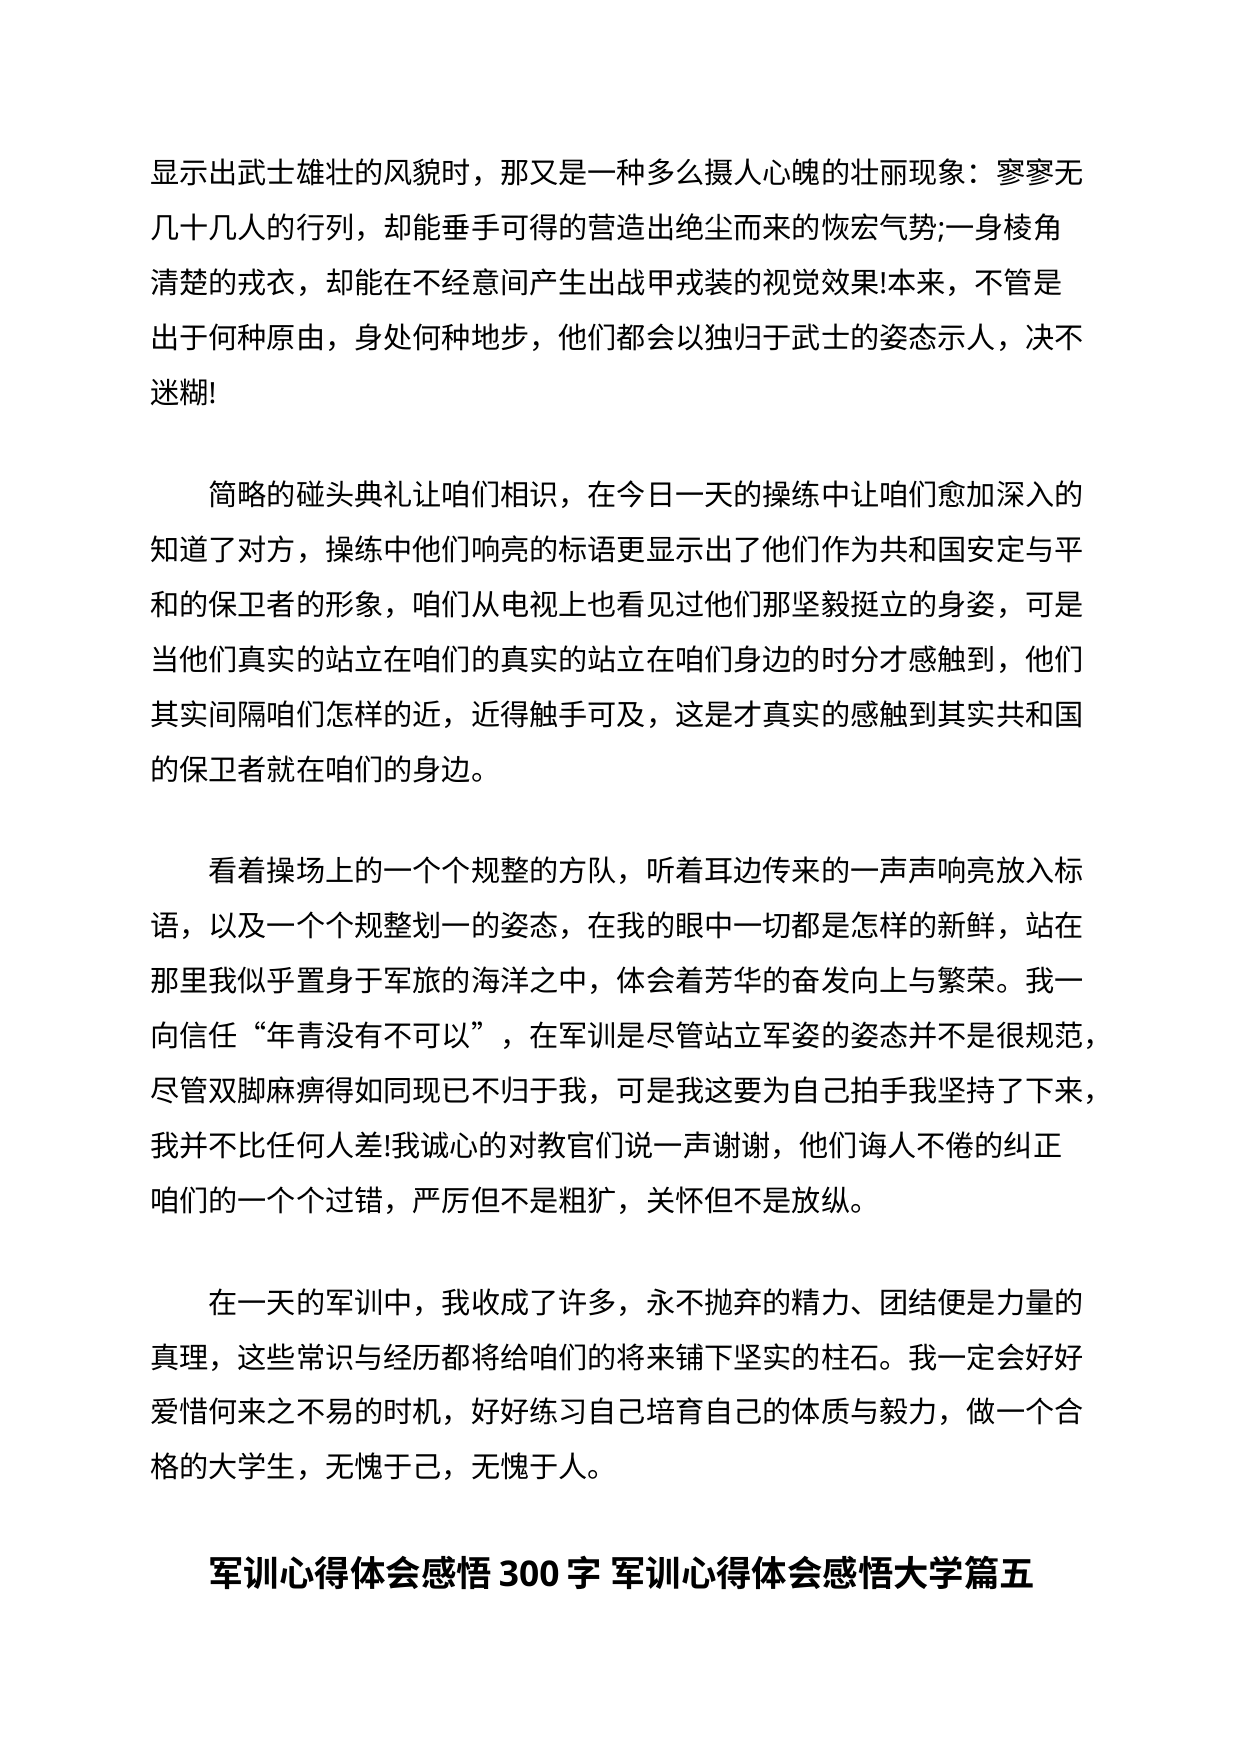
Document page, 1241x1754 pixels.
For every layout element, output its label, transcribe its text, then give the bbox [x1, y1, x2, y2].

text 看着操场上的一个个规整的方队，听着耳边传来的一声声响亮放入标语，以及一个个规整划一的姿态，在我的眼中一切都是怎样的新鲜，站在那里我似乎置身于军旅的海洋之中，体会着芳华的奋发向上与繁荣。我一向信任“年青没有不可以”，在军训是尽管站立军姿的姿态并不是很规范，尽管双脚麻痹得如同现已不归于我，可是我这要为自己拍手我坚持了下来，我并不比任何人差!我诚心的对教官们说一声谢谢，他们诲人不倦的纠正咱们的一个个过错，严厉但不是粗犷，关怀但不是放纵。 [150, 848, 1090, 1220]
text 军训心得体会感悟300字 军训心得体会感悟大学篇五 [150, 1546, 1090, 1597]
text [150, 150, 1090, 412]
text 简略的碰头典礼让咱们相识，在今日一天的操练中让咱们愈加深入的知道了对方，操练中他们响亮的标语更显示出了他们作为共和国安定与平和的保卫者的形象，咱们从电视上也看见过他们那坚毅挺立的身姿，可是当他们真实的站立在咱们的真实的站立在咱们身边的时分才感触到，他们其实间隔咱们怎样的近，近得触手可及，这是才真实的感触到其实共和国的保卫者就在咱们的身边。 [150, 472, 1090, 788]
text 在一天的军训中，我收成了许多，永不抛弃的精力、团结便是力量的真理，这些常识与经历都将给咱们的将来铺下坚实的柱石。我一定会好好爱惜何来之不易的时机，好好练习自己培育自己的体质与毅力，做一个合格的大学生，无愧于己，无愧于人。 [150, 1279, 1090, 1486]
